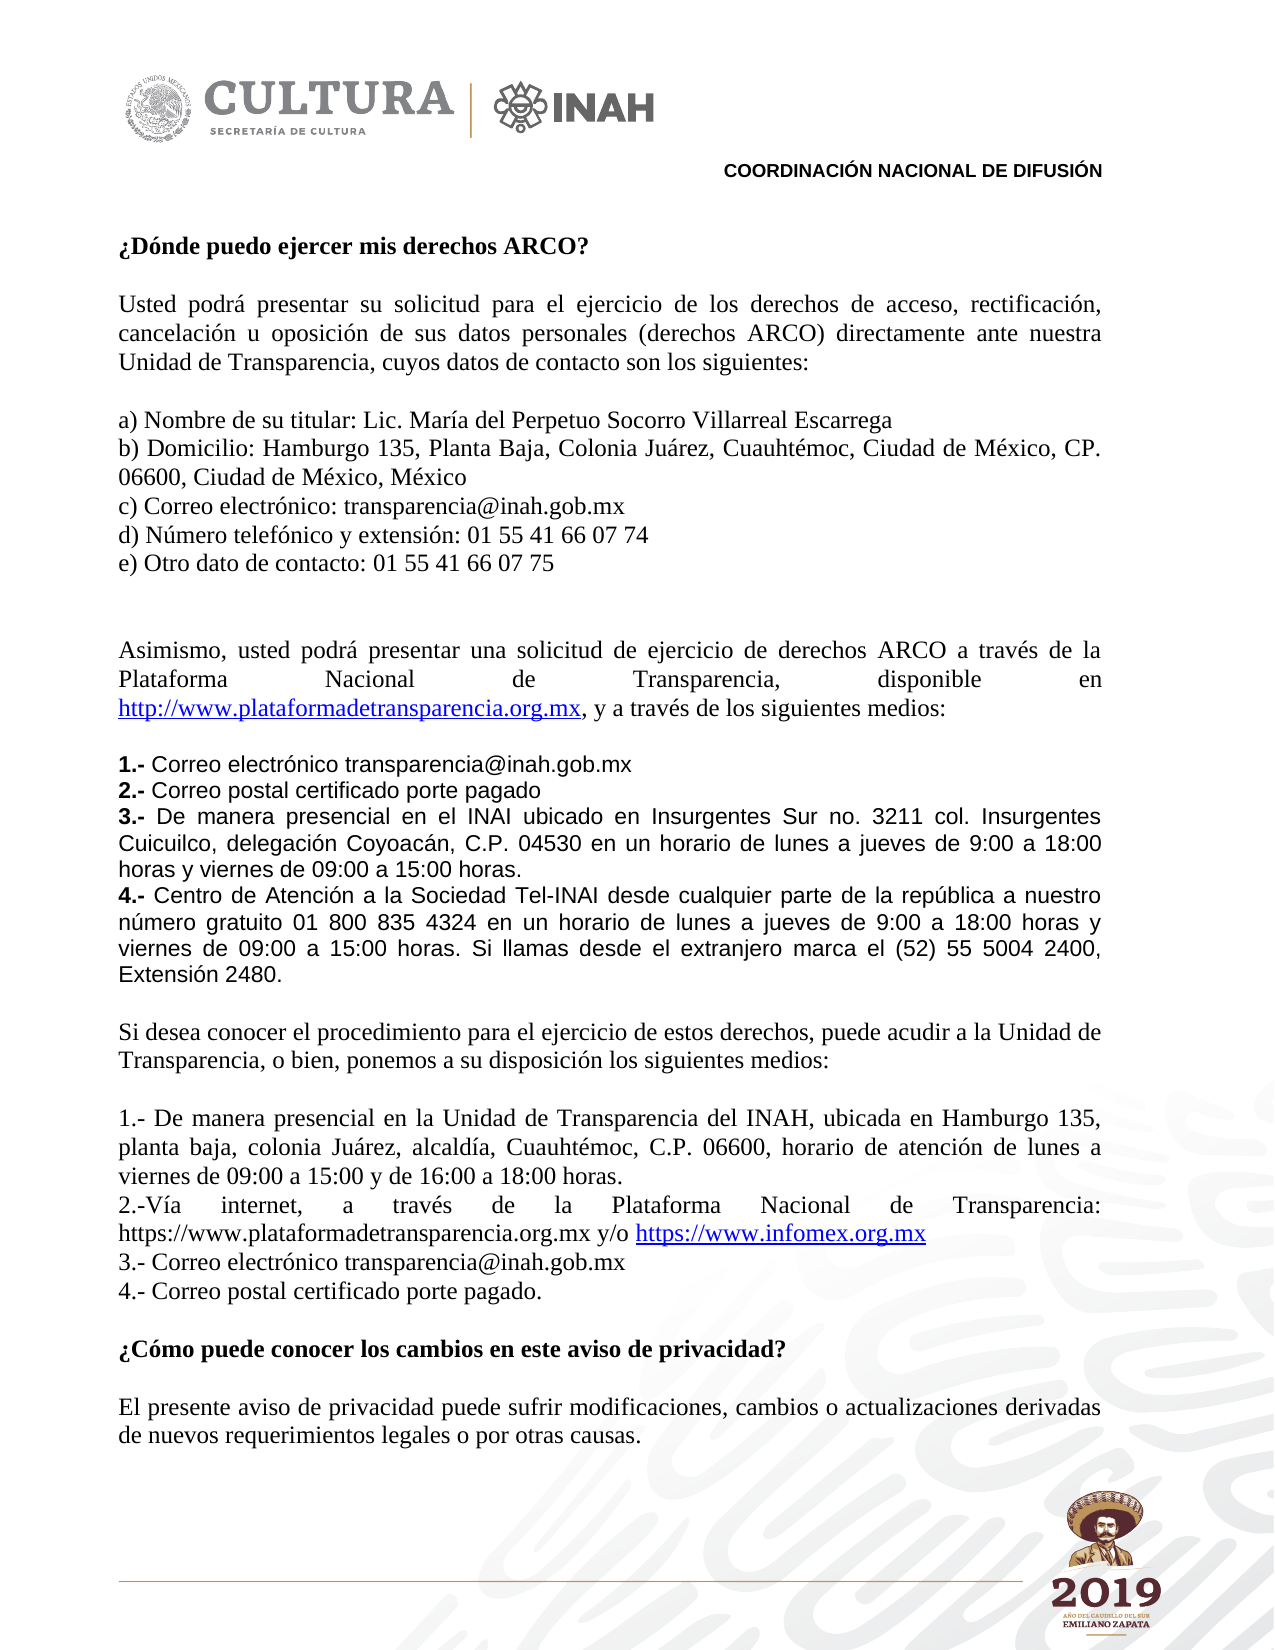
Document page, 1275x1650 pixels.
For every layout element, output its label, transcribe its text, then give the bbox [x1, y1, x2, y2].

text 3.- De manera presencial en el INAI ubicado en Insurgentes Sur no. 3211 col. Insurgentes Cuicuilco, delegación Coyoacán, C.P. 04530 en un horario de lunes a jueves de 9:00 a 18:00 horas y viernes de 09:00 a 15:00 horas. [118, 803, 1102, 882]
text 1.- Correo electrónico transparencia@inah.gob.mx [118, 751, 1102, 777]
text 1.- De manera presencial en la Unidad de Transparencia del INAH, ubicada en Hamburgo 135, planta baja, colonia Juárez, alcaldía, Cuauhtémoc, C.P. 06600, horario de atención de lunes a viernes de 09:00 a 15:00 y de 16:00 a 18:00 horas. [118, 1103, 1102, 1190]
text e) Otro dato de contacto: 01 55 41 66 07 75 [118, 548, 1102, 577]
text 3.- Correo electrónico transparencia@inah.gob.mx [118, 1247, 1102, 1276]
text b) Domicilio: Hamburgo 135, Planta Baja, Colonia Juárez, Cuauhtémoc, Ciudad de México, CP. 06600, Ciudad de México, México [118, 433, 1102, 491]
text ¿Dónde puedo ejercer mis derechos ARCO? [118, 231, 1102, 260]
picture [9, 700, 1275, 1650]
text c) Correo electrónico: transparencia@inah.gob.mx [118, 491, 1102, 520]
text 4.- Correo postal certificado porte pagado. [118, 1276, 1102, 1305]
text Si desea conocer el procedimiento para el ejercicio de estos derechos, puede acudir a la Unidad de Transparencia, o bien, ponemos a su disposición los siguientes medios: [118, 1017, 1102, 1074]
text El presente aviso de privacidad puede sufrir modificaciones, cambios o actualizaciones derivadas de nuevos requerimientos legales o por otras causas. [118, 1392, 1102, 1449]
text 2.- Correo postal certificado porte pagado [118, 777, 1102, 803]
text ¿Cómo puede conocer los cambios en este aviso de privacidad? [118, 1334, 1102, 1363]
text Usted podrá presentar su solicitud para el ejercicio de los derechos de acceso, rectificación, cancelación u oposición de sus datos personales (derechos ARCO) directamente ante nuestra Unidad de Transparencia, cuyos datos de contacto son los siguientes: [118, 289, 1102, 376]
text d) Número telefónico y extensión: 01 55 41 66 07 74 [118, 520, 1102, 548]
text Asimismo, usted podrá presentar una solicitud de ejercicio de derechos ARCO a través de la Plataforma Nacional de Transparencia, disponible en http://www.plataformadetransparencia.org.mx, y a través de los siguientes medios: [118, 606, 1102, 721]
text a) Nombre de su titular: Lic. María del Perpetuo Socorro Villarreal Escarrega [118, 405, 1102, 433]
picture [125, 75, 472, 143]
text 2.-Vía internet, a través de la Plataforma Nacional de Transparencia: https://www.plataformadetransparencia.org.mx y/o https://www.infomex.org.mx [118, 1190, 1102, 1247]
text 4.- Centro de Atención a la Sociedad Tel-INAI desde cualquier parte de la república a nuestro número gratuito 01 800 835 4324 en un horario de lunes a jueves de 9:00 a 18:00 horas y viernes de 09:00 a 15:00 horas. Si llamas desde el extranjero marca el (52) 55 5004 2400, Extensión 2480. [118, 882, 1102, 988]
